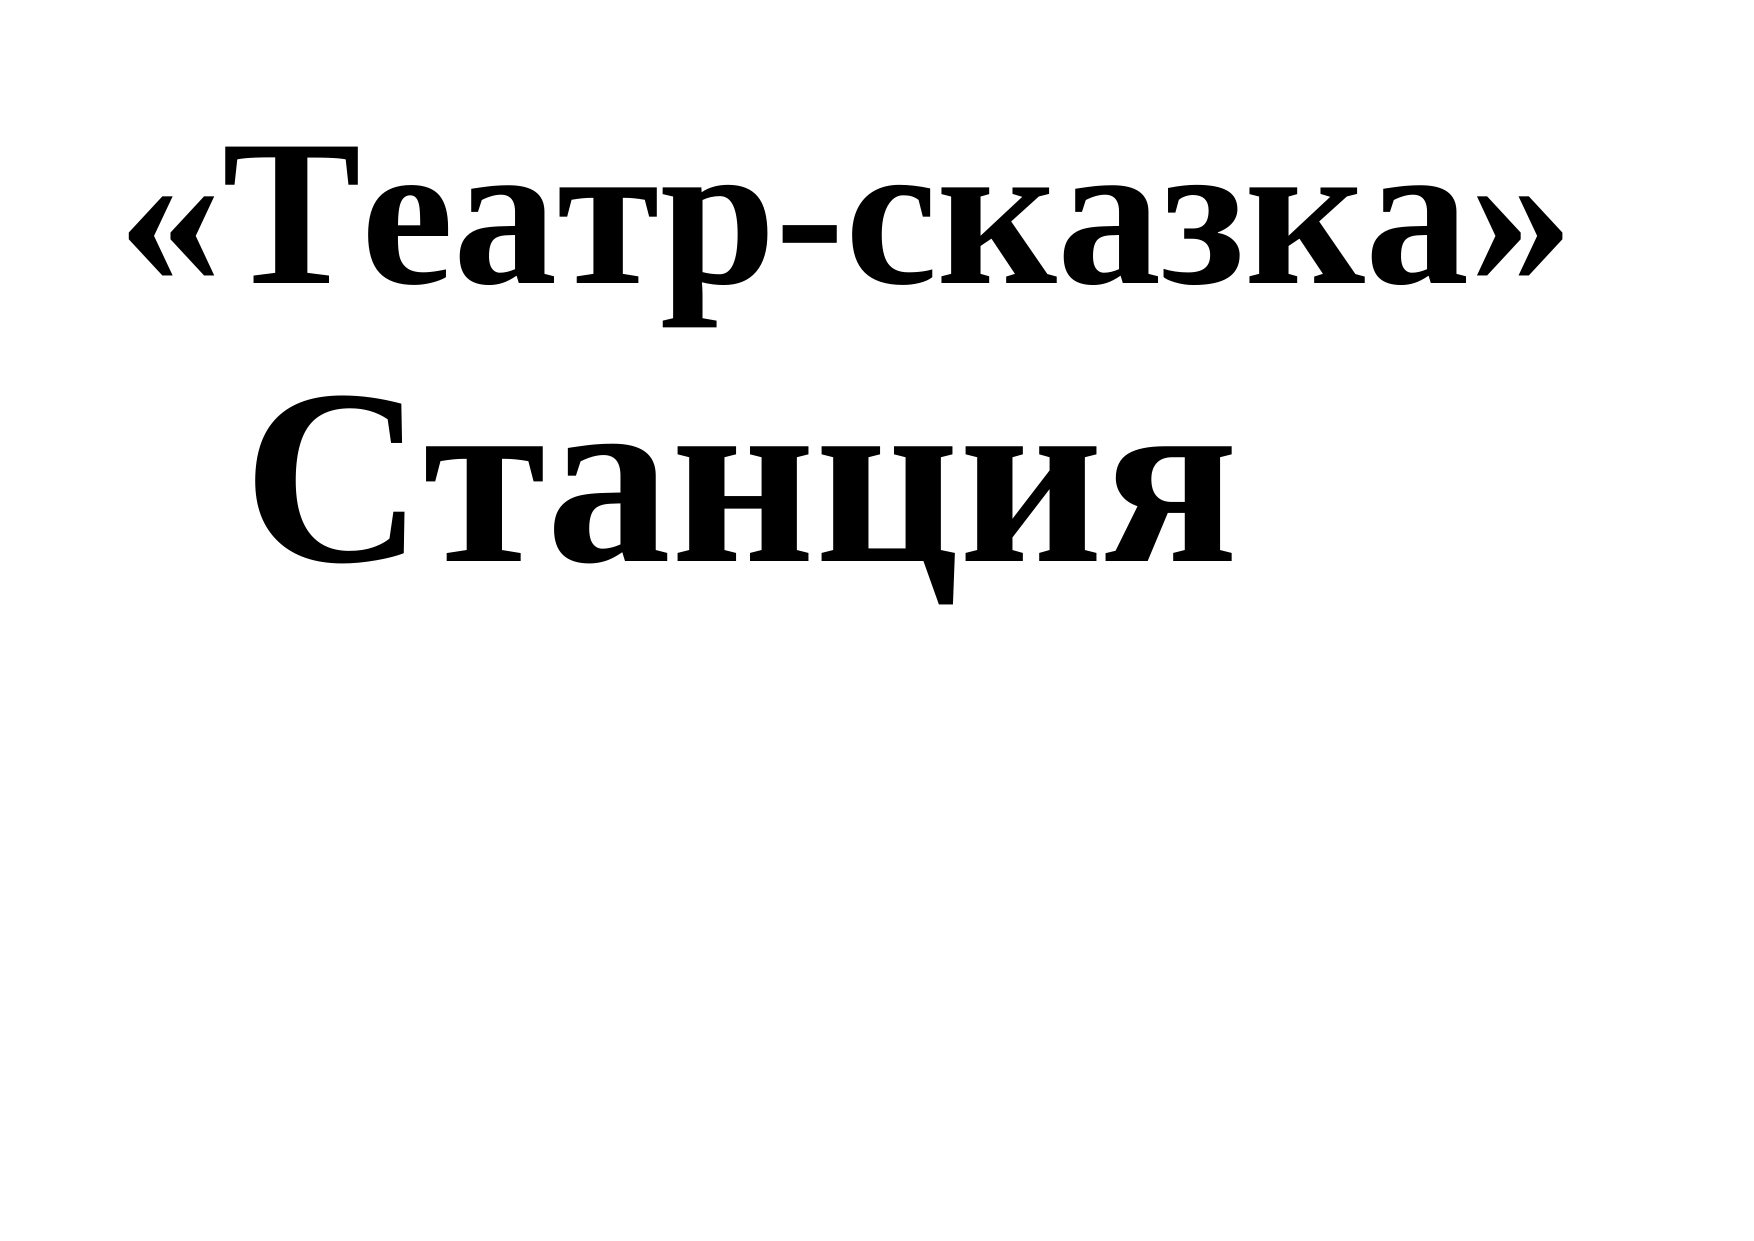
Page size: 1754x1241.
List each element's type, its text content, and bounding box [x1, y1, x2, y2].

text Станция [118, 328, 1636, 616]
text «Театр-сказка» [118, 89, 1636, 328]
